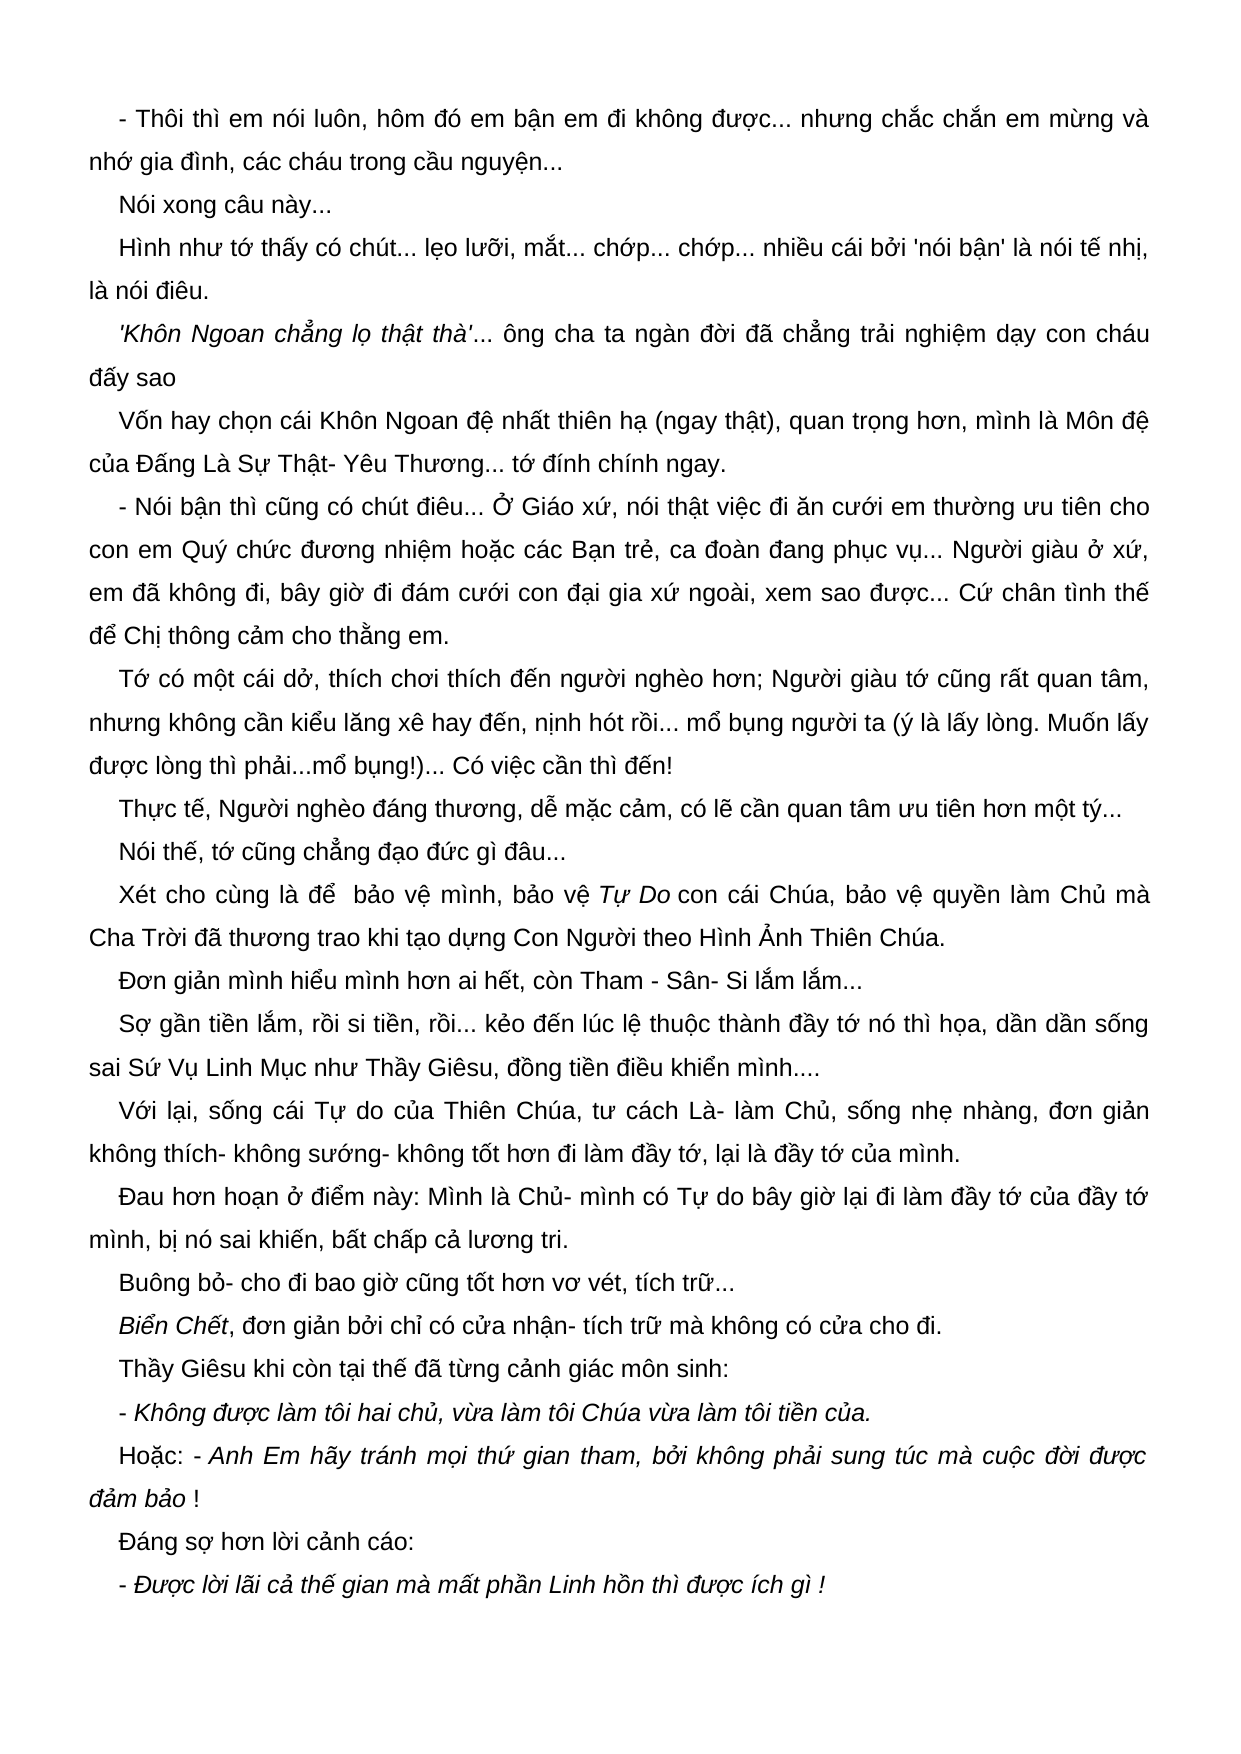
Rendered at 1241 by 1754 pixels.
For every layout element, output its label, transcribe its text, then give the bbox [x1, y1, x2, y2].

text - Nói bận thì cũng có chút điêu... Ở Giáo xứ, nói thật việc đi ăn cưới em thường ưu tiên cho con em Quý chức đương nhiệm hoặc các Bạn trẻ, ca đoàn đang phục vụ... Người giàu ở xứ, em đã không đi, bây giờ đi đám cưới con đại gia xứ ngoài, xem sao được... Cứ chân tình thế để Chị thông cảm cho thằng em. [89, 492, 1152, 650]
text Sợ gần tiền lắm, rồi si tiền, rồi... kẻo đến lúc lệ thuộc thành đầy tớ nó thì họa, dần dần sống sai Sứ Vụ Linh Mục như Thầy Giêsu, đồng tiền điều khiển mình.... [89, 1009, 1152, 1081]
text Tớ có một cái dở, thích chơi thích đến người nghèo hơn; Người giàu tớ cũng rất quan tâm, nhưng không cần kiểu lăng xê hay đến, nịnh hót rồi... mổ bụng người ta (ý là lấy lòng. Muốn lấy được lòng thì phải...mổ bụng!)... Có việc cần thì đến! [89, 664, 1152, 779]
text Thực tế, Người nghèo đáng thương, dễ mặc cảm, có lẽ cần quan tâm ưu tiên hơn một tý... [89, 794, 1152, 822]
text Đơn giản mình hiểu mình hơn ai hết, còn Tham - Sân- Si lắm lắm... [89, 966, 1152, 995]
text Biển Chết, đơn giản bởi chỉ có cửa nhận- tích trữ mà không có cửa cho đi. [89, 1311, 1152, 1340]
text Hoặc: - Anh Em hãy tránh mọi thứ gian tham, bởi không phải sung túc mà cuộc đời được đảm bảo ! [89, 1441, 1152, 1512]
text - Thôi thì em nói luôn, hôm đó em bận em đi không được... nhưng chắc chắn em mừng và nhớ gia đình, các cháu trong cầu nguyện... [89, 104, 1152, 176]
text - Không được làm tôi hai chủ, vừa làm tôi Chúa vừa làm tôi tiền của. [89, 1397, 1152, 1426]
text Với lại, sống cái Tự do của Thiên Chúa, tư cách Là- làm Chủ, sống nhẹ nhàng, đơn giản không thích- không sướng- không tốt hơn đi làm đầy tớ, lại là đầy tớ của mình. [89, 1096, 1152, 1167]
text Thầy Giêsu khi còn tại thế đã từng cảnh giác môn sinh: [89, 1354, 1152, 1383]
text Xét cho cùng là để bảo vệ mình, bảo vệ Tự Do con cái Chúa, bảo vệ quyền làm Chủ mà Cha Trời đã thương trao khi tạo dựng Con Người theo Hình Ảnh Thiên Chúa. [89, 880, 1152, 952]
text Nói thế, tớ cũng chẳng đạo đức gì đâu... [89, 837, 1152, 866]
text Vốn hay chọn cái Khôn Ngoan đệ nhất thiên hạ (ngay thật), quan trọng hơn, mình là Môn đệ của Đấng Là Sự Thật- Yêu Thương... tớ đính chính ngay. [89, 406, 1152, 477]
text - Được lời lãi cả thế gian mà mất phần Linh hồn thì được ích gì ! [89, 1570, 1152, 1599]
text Nói xong câu này... [89, 190, 1152, 219]
text Hình như tớ thấy có chút... lẹo lưỡi, mắt... chớp... chớp... nhiều cái bởi 'nói bận' là nói tế nhị, là nói điêu. [89, 233, 1152, 305]
text Đau hơn hoạn ở điểm này: Mình là Chủ- mình có Tự do bây giờ lại đi làm đầy tớ của đầy tớ mình, bị nó sai khiến, bất chấp cả lương tri. [89, 1182, 1152, 1254]
text Đáng sợ hơn lời cảnh cáo: [89, 1527, 1152, 1556]
text 'Khôn Ngoan chẳng lọ thật thà'... ông cha ta ngàn đời đã chẳng trải nghiệm dạy con cháu đấy sao [89, 319, 1152, 391]
text Buông bỏ- cho đi bao giờ cũng tốt hơn vơ vét, tích trữ... [89, 1268, 1152, 1297]
